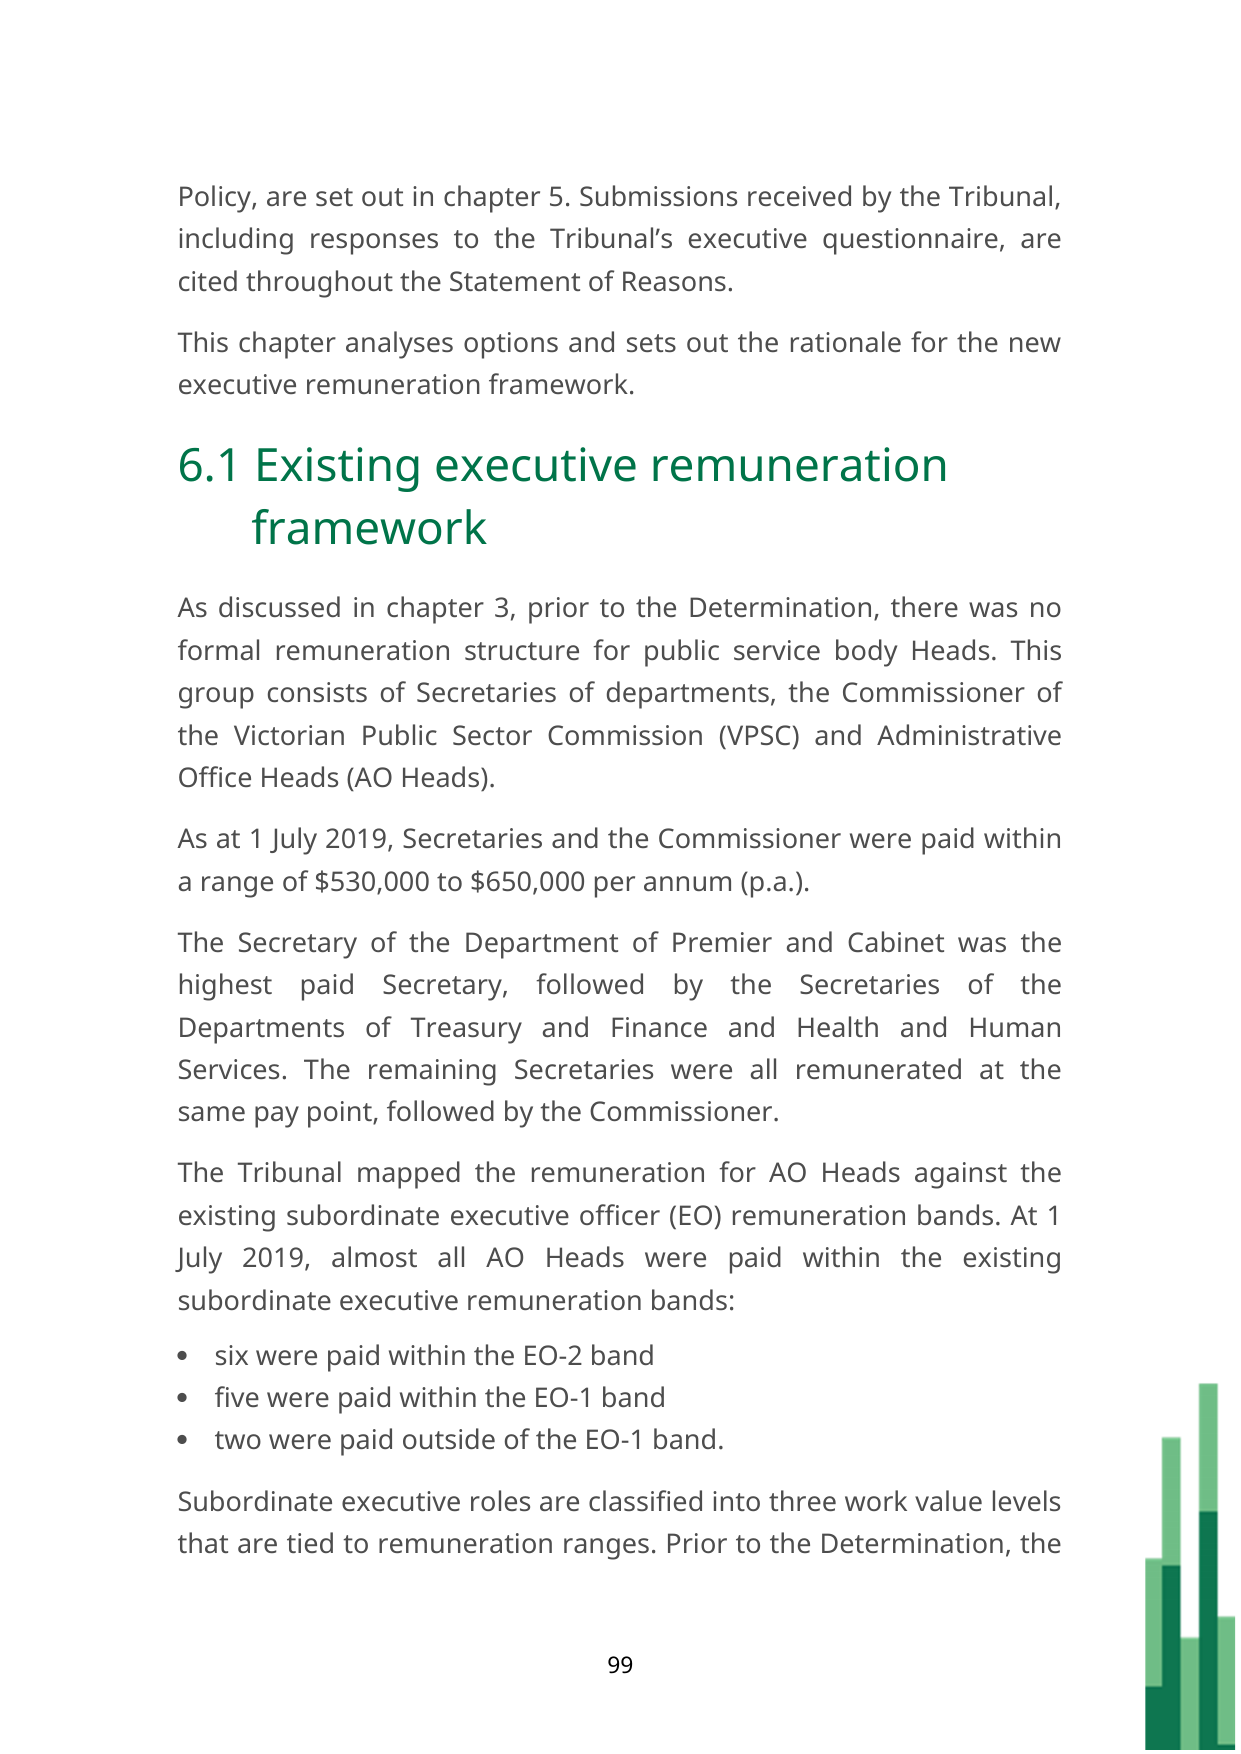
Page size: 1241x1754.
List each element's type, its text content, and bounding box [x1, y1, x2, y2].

text five were paid within the EO-1 band [177, 1378, 1063, 1415]
text six were paid within the EO-2 band [177, 1336, 1063, 1373]
text The Secretary of the Department of Premier and Cabinet was the highest paid Secretary, followed by the Secretaries of the Departments of Treasury and Finance and Health and Human Services. The remaining Secretaries were all remunerated at the same pay point, followed by the Commissioner. [177, 923, 1063, 1130]
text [177, 1482, 1063, 1561]
text This chapter analyses options and sets out the rationale for the new executive remuneration framework. [177, 323, 1063, 402]
text As at 1 July 2019, Secretaries and the Commissioner were paid within a range of $530,000 to $650,000 per annum (p.a.). [177, 820, 1063, 899]
picture [1145, 1374, 1236, 1750]
text As discussed in chapter 3, prior to the Determination, there was no formal remuneration structure for public service body Heads. This group consists of Secretaries of departments, the Commissioner of the Victorian Public Sector Commission (VPSC) and Administrative Office Heads (AO Heads). [177, 589, 1063, 795]
subtitle 6.1 Existing executive remuneration framework [177, 433, 1063, 558]
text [177, 177, 1063, 299]
text two were paid outside of the EO-1 band. [177, 1421, 1063, 1458]
list The Tribunal mapped the remuneration for AO Heads against the existing subordinate executive officer (EO) remuneration bands. At 1 July 2019, almost all AO Heads were paid within the existing subordinate executive remuneration bands: [177, 1154, 1063, 1318]
